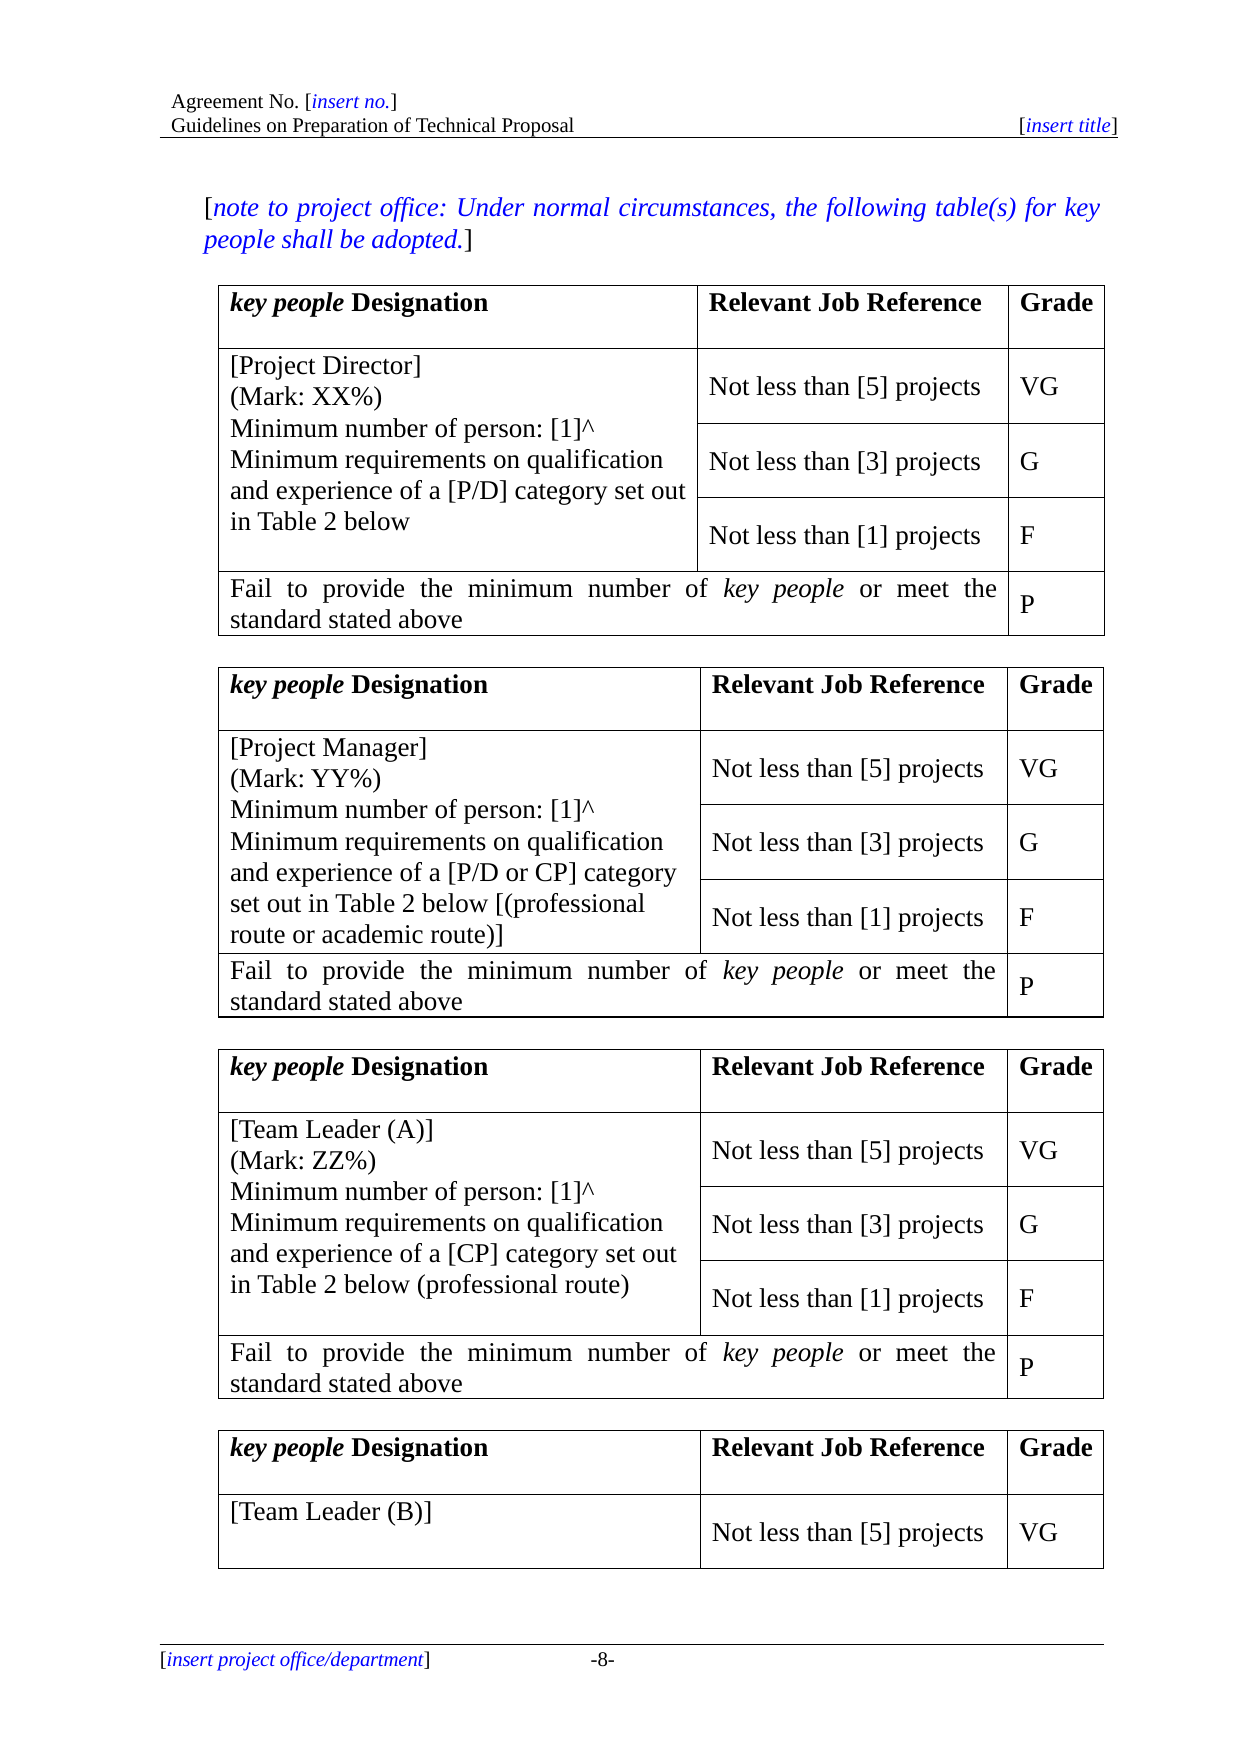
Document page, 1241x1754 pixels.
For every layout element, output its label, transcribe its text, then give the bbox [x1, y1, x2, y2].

table_header key people Designation [219, 1431, 700, 1494]
table_cell [Team Leader (A)] (Mark: ZZ%) Minimum number of person: [1]^ Minimum requirements on qualification and experience of a [CP] category set out in Table 2 below (professional route) [219, 1113, 700, 1335]
table_cell P [1008, 954, 1103, 1016]
table_cell VG [1008, 1113, 1103, 1186]
table_cell [Project Director] (Mark: XX%) Minimum number of person: [1]^ Minimum requirements on qualification and experience of a [P/D] category set out in Table 2 below [219, 349, 697, 571]
table_header Relevant Job Reference [701, 668, 1007, 730]
table_cell G [1008, 805, 1103, 879]
table_cell Not less than [5] projects [698, 349, 1008, 423]
table_cell G [1009, 424, 1104, 497]
table_header Grade [1009, 286, 1104, 348]
table_cell Not less than [1] projects [698, 498, 1008, 571]
text [note to project office: Under normal circumstances, the following table(s) for key people shall be adopted.] [204, 192, 1104, 254]
table_cell Not less than [3] projects [701, 1187, 1007, 1260]
table_cell Not less than [5] projects [701, 1113, 1007, 1186]
table_header Relevant Job Reference [701, 1431, 1007, 1494]
table_cell Not less than [3] projects [698, 424, 1008, 497]
table_cell F [1008, 880, 1103, 953]
table_cell Not less than [1] projects [701, 1261, 1007, 1335]
table_header key people Designation [219, 1050, 700, 1112]
table_cell Not less than [1] projects [701, 880, 1007, 953]
table_cell Fail to provide the minimum number of key people or meet the standard stated above [219, 572, 1008, 634]
table_header Relevant Job Reference [698, 286, 1008, 348]
table_cell VG [1008, 1495, 1103, 1568]
table_cell G [1008, 1187, 1103, 1260]
table_cell F [1008, 1261, 1103, 1335]
table_cell VG [1008, 731, 1103, 804]
table_header key people Designation [219, 668, 700, 730]
table_cell P [1008, 1336, 1103, 1398]
table_header Grade [1008, 1050, 1103, 1112]
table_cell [219, 1495, 700, 1568]
table_header Relevant Job Reference [701, 1050, 1007, 1112]
table_cell F [1009, 498, 1104, 571]
table_cell [Project Manager] (Mark: YY%) Minimum number of person: [1]^ Minimum requirements on qualification and experience of a [P/D or CP] category set out in Table 2 below [(professional route or academic route)] [219, 731, 700, 953]
table_header Grade [1008, 1431, 1103, 1494]
table_cell Fail to provide the minimum number of key people or meet the standard stated above [219, 1336, 1007, 1398]
table_header Grade [1008, 668, 1103, 730]
table_cell VG [1009, 349, 1104, 423]
table_cell Not less than [5] projects [701, 1495, 1007, 1568]
table_cell P [1009, 572, 1104, 634]
table_cell Not less than [5] projects [701, 731, 1007, 804]
table_header key people Designation [219, 286, 697, 348]
table_cell Fail to provide the minimum number of key people or meet the standard stated above [219, 954, 1007, 1016]
table_cell Not less than [3] projects [701, 805, 1007, 879]
